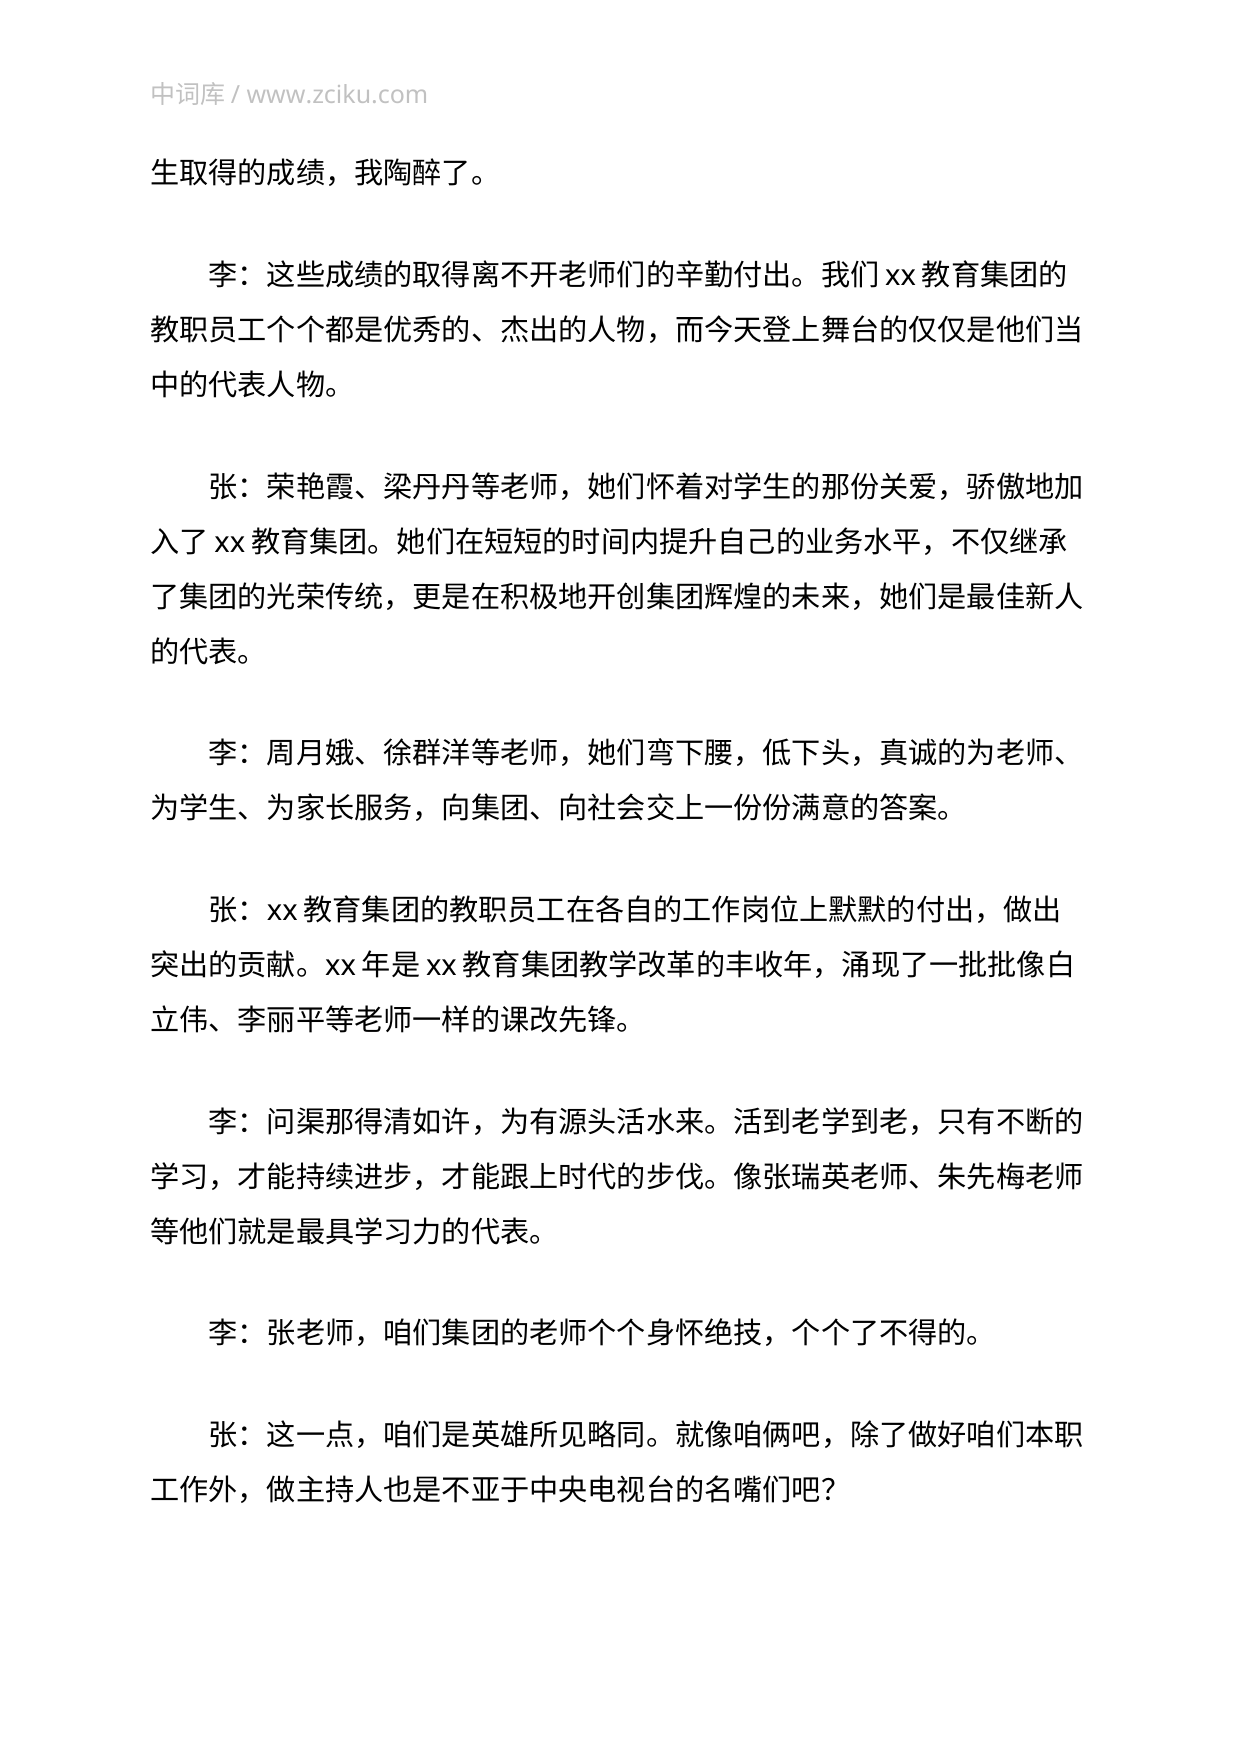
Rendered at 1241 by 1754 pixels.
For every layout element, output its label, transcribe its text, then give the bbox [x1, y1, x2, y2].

text 张：荣艳霞、梁丹丹等老师，她们怀着对学生的那份关爱，骄傲地加入了xx教育集团。她们在短短的时间内提升自己的业务水平，不仅继承了集团的光荣传统，更是在积极地开创集团辉煌的未来，她们是最佳新人的代表。 [150, 463, 1090, 671]
text 李：问渠那得清如许，为有源头活水来。活到老学到老，只有不断的学习，才能持续进步，才能跟上时代的步伐。像张瑞英老师、朱先梅老师等他们就是最具学习力的代表。 [150, 1098, 1090, 1251]
text 李：这些成绩的取得离不开老师们的辛勤付出。我们xx教育集团的教职员工个个都是优秀的、杰出的人物，而今天登上舞台的仅仅是他们当中的代表人物。 [150, 252, 1090, 404]
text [150, 150, 1090, 192]
text 李：周月娥、徐群洋等老师，她们弯下腰，低下头，真诚的为老师、为学生、为家长服务，向集团、向社会交上一份份满意的答案。 [150, 730, 1090, 827]
text 张：这一点，咱们是英雄所见略同。就像咱俩吧，除了做好咱们本职工作外，做主持人也是不亚于中央电视台的名嘴们吧？ [150, 1412, 1090, 1509]
text 李：张老师，咱们集团的老师个个身怀绝技，个个了不得的。 [150, 1310, 1090, 1352]
text 张：xx教育集团的教职员工在各自的工作岗位上默默的付出，做出突出的贡献。xx年是xx教育集团教学改革的丰收年，涌现了一批批像白立伟、李丽平等老师一样的课改先锋。 [150, 887, 1090, 1039]
